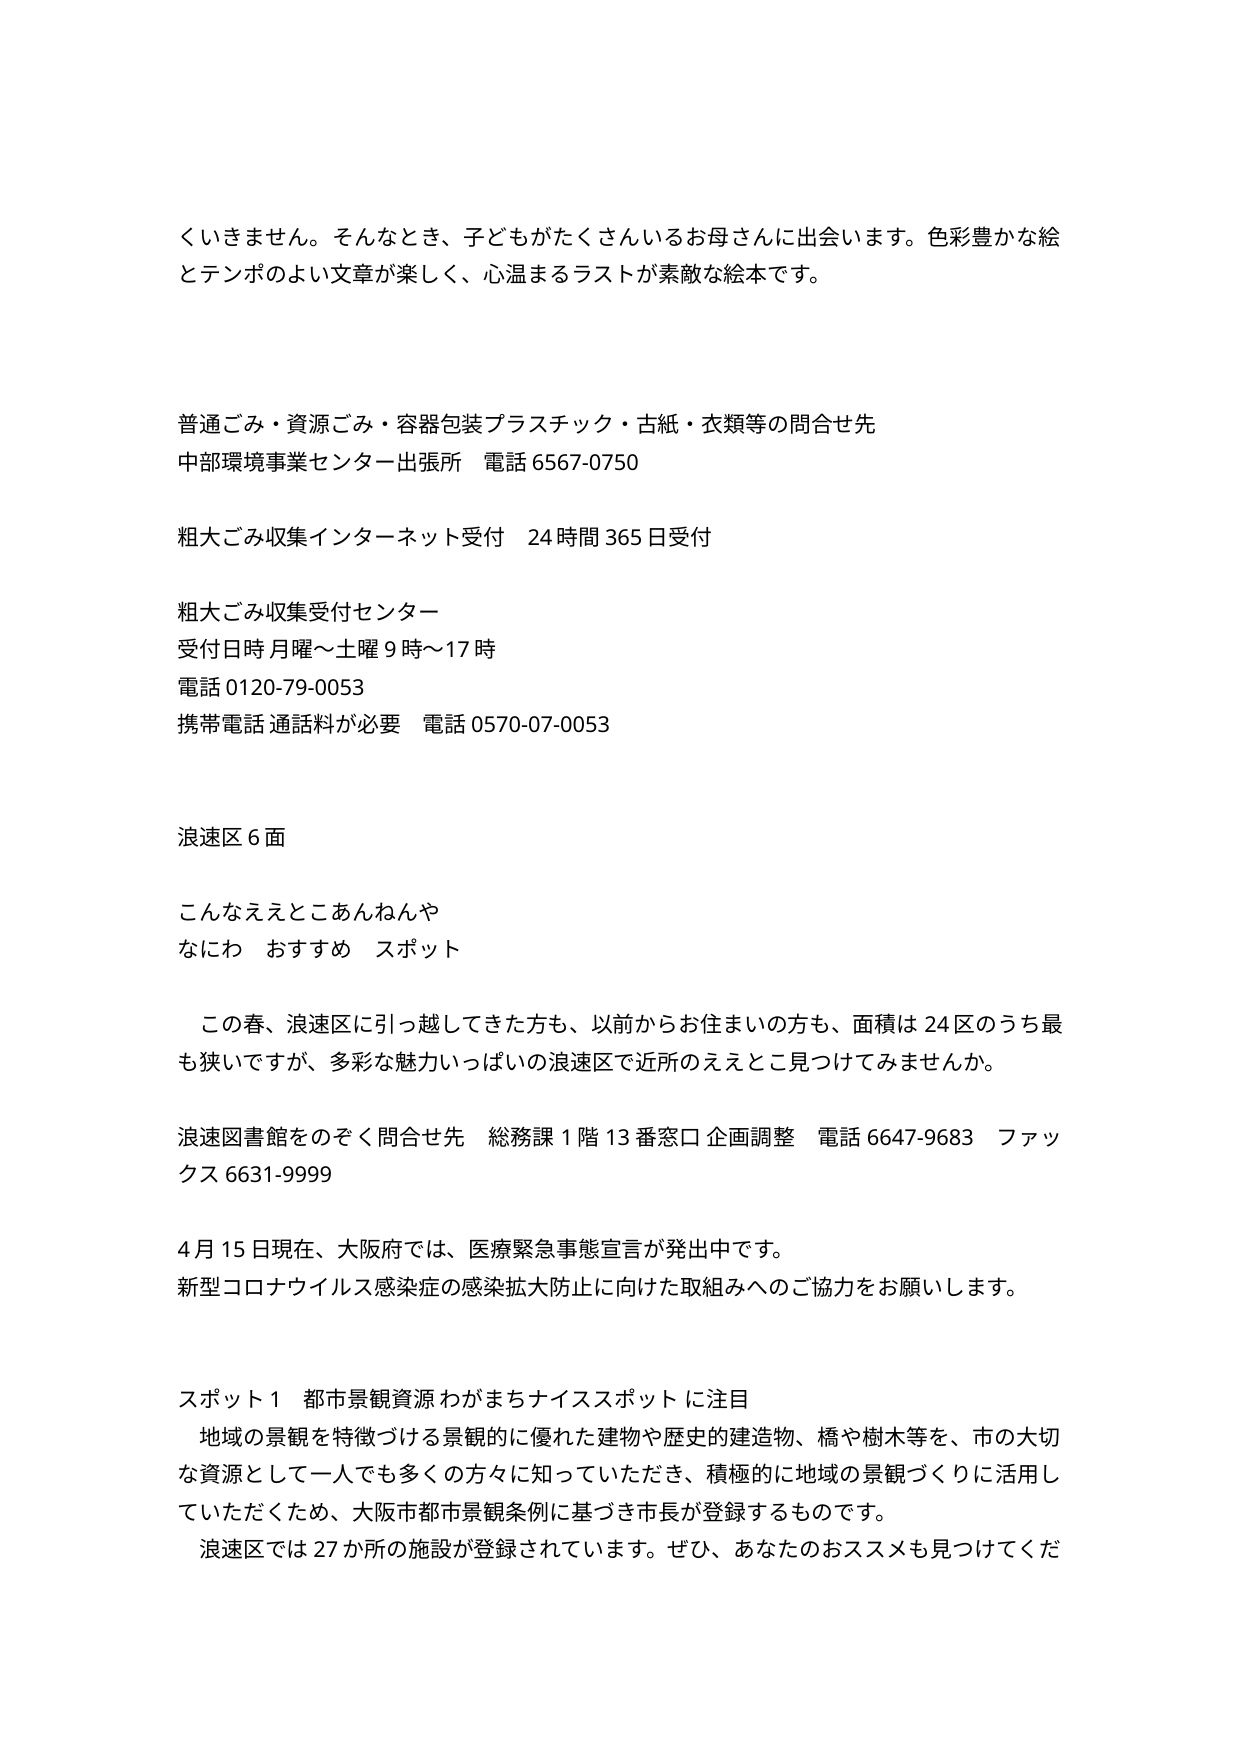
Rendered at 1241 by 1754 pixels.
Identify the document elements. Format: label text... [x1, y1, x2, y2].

text 携帯電話 通話料が必要 電話0570-07-0053 [177, 704, 1063, 742]
text 普通ごみ・資源ごみ・容器包装プラスチック・古紙・衣類等の問合せ先 [177, 404, 1063, 442]
text 粗大ごみ収集インターネット受付 24時間365日受付 [177, 517, 1063, 554]
text 浪速図書館をのぞく問合せ先 総務課 1階 13番窓口 企画調整 電話6647-9683 ファックス6631-9999 [177, 1117, 1063, 1192]
text なにわ おすすめ スポット [177, 929, 1063, 967]
text 受付日時 月曜～土曜 9時～17時 [177, 629, 1063, 667]
text こんなええとこあんねんや [177, 892, 1063, 929]
text 新型コロナウイルス感染症の感染拡大防止に向けた取組みへのご協力をお願いします。 [177, 1267, 1063, 1304]
text この春、浪速区に引っ越してきた方も、以前からお住まいの方も、面積は24区のうち最も狭いですが、多彩な魅力いっぱいの浪速区で近所のええとこ見つけてみませんか。 [177, 1004, 1063, 1079]
text 地域の景観を特徴づける景観的に優れた建物や歴史的建造物、橋や樹木等を、市の大切な資源として一人でも多くの方々に知っていただき、積極的に地域の景観づくりに活用していただくため、大阪市都市景観条例に基づき市長が登録するものです。 [177, 1417, 1063, 1529]
text 浪速区6面 [177, 817, 1063, 854]
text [177, 1529, 1063, 1567]
text スポット1 都市景観資源 わがまちナイススポット に注目 [177, 1379, 1063, 1417]
text 4月15日現在、大阪府では、医療緊急事態宣言が発出中です。 [177, 1229, 1063, 1267]
text 中部環境事業センター出張所 電話6567-0750 [177, 442, 1063, 479]
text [177, 217, 1063, 292]
text 粗大ごみ収集受付センター [177, 592, 1063, 629]
text 電話0120-79-0053 [177, 667, 1063, 704]
